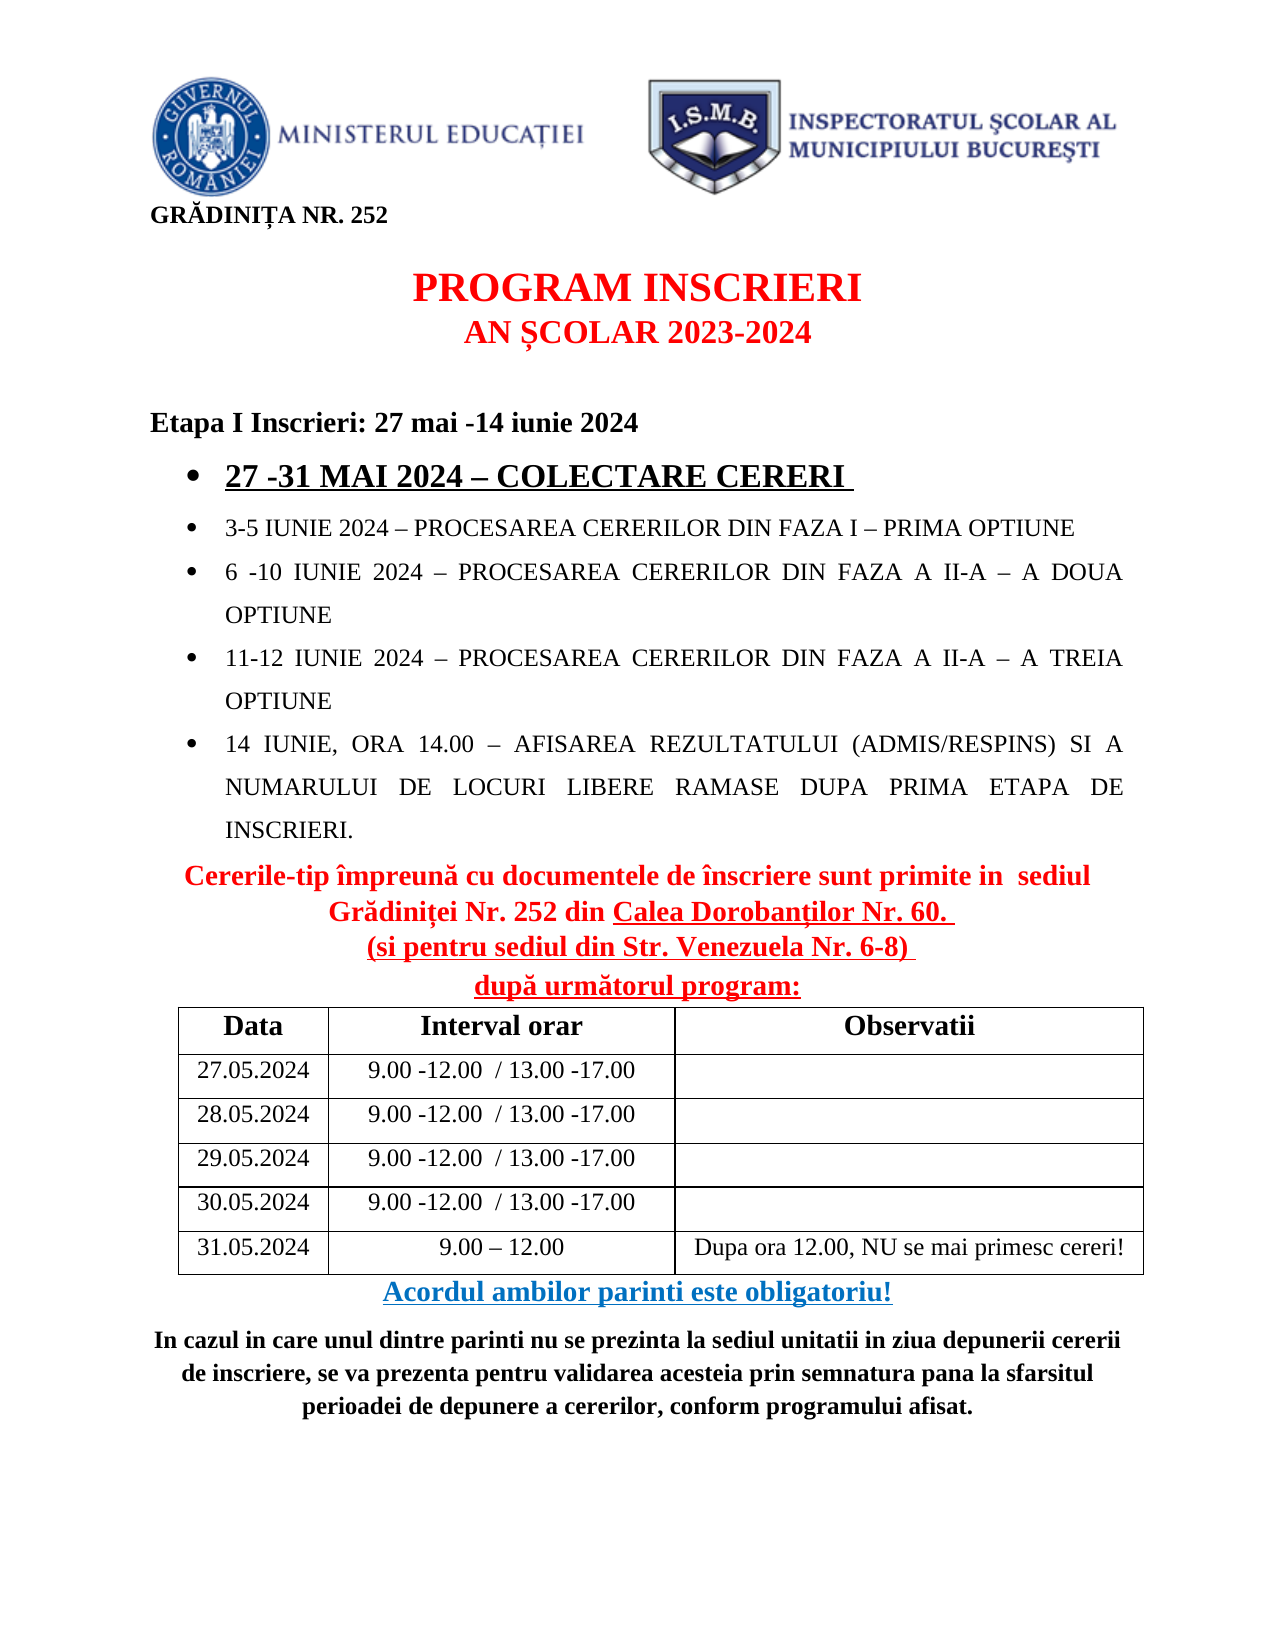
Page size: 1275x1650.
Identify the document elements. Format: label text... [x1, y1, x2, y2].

table_header Data [179, 1008, 328, 1054]
text PROGRAM INSCRIERI [150, 262, 1125, 310]
table_cell 9.00 -12.00 / 13.00 -17.00 [329, 1099, 674, 1142]
table_cell 9.00 – 12.00 [329, 1232, 674, 1273]
list 6 -10 IUNIE 2024 – PROCESAREA CERERILOR DIN FAZA A II-A – A DOUA OPTIUNE [187, 557, 1125, 628]
text Etapa I Inscrieri: 27 mai -14 iunie 2024 [150, 406, 1125, 439]
table_cell 27.05.2024 [179, 1055, 328, 1098]
table_cell 9.00 -12.00 / 13.00 -17.00 [329, 1055, 674, 1098]
text după următorul program: [150, 968, 1125, 1002]
table_cell [676, 1188, 1143, 1231]
table_cell [676, 1144, 1143, 1186]
table_cell [676, 1055, 1143, 1098]
text AN ȘCOLAR 2023-2024 [150, 313, 1125, 351]
picture [150, 75, 1125, 200]
text In cazul in care unul dintre parinti nu se prezinta la sediul unitatii in ziua depunerii cererii de inscriere, se va prezenta pentru validarea acesteia prin semnatura pana la sfarsitul perioadei de depunere a cererilor, conform programului afisat. [150, 1325, 1125, 1419]
text (si pentru sediul din Str. Venezuela Nr. 6-8) [150, 929, 1125, 963]
text GRĂDINIȚA NR. 252 [150, 200, 1125, 229]
list 3-5 IUNIE 2024 – PROCESAREA CERERILOR DIN FAZA I – PRIMA OPTIUNE [187, 513, 1125, 542]
text Acordul ambilor parinti este obligatoriu! [150, 1274, 1125, 1308]
table_header Observatii [676, 1008, 1143, 1054]
list 14 IUNIE, ORA 14.00 – AFISAREA REZULTATULUI (ADMIS/RESPINS) SI A NUMARULUI DE LOCURI LIBERE RAMASE DUPA PRIMA ETAPA DE INSCRIERI. [187, 729, 1125, 844]
table_cell 29.05.2024 [179, 1144, 328, 1186]
text Cererile-tip împreună cu documentele de înscriere sunt primite in sediul Grădiniței Nr. 252 din Calea Dorobanților Nr. 60. [150, 858, 1125, 927]
table_cell 31.05.2024 [179, 1232, 328, 1273]
table_cell Dupa ora 12.00, NU se mai primesc cereri! [676, 1232, 1143, 1273]
table_header Interval orar [329, 1008, 674, 1054]
table_cell [676, 1099, 1143, 1142]
table_cell 9.00 -12.00 / 13.00 -17.00 [329, 1188, 674, 1231]
list 27 -31 MAI 2024 – COLECTARE CERERI [187, 456, 1125, 494]
table_cell 30.05.2024 [179, 1188, 328, 1231]
table_cell 9.00 -12.00 / 13.00 -17.00 [329, 1144, 674, 1186]
list 11-12 IUNIE 2024 – PROCESAREA CERERILOR DIN FAZA A II-A – A TREIA OPTIUNE [187, 643, 1125, 715]
table_cell 28.05.2024 [179, 1099, 328, 1142]
